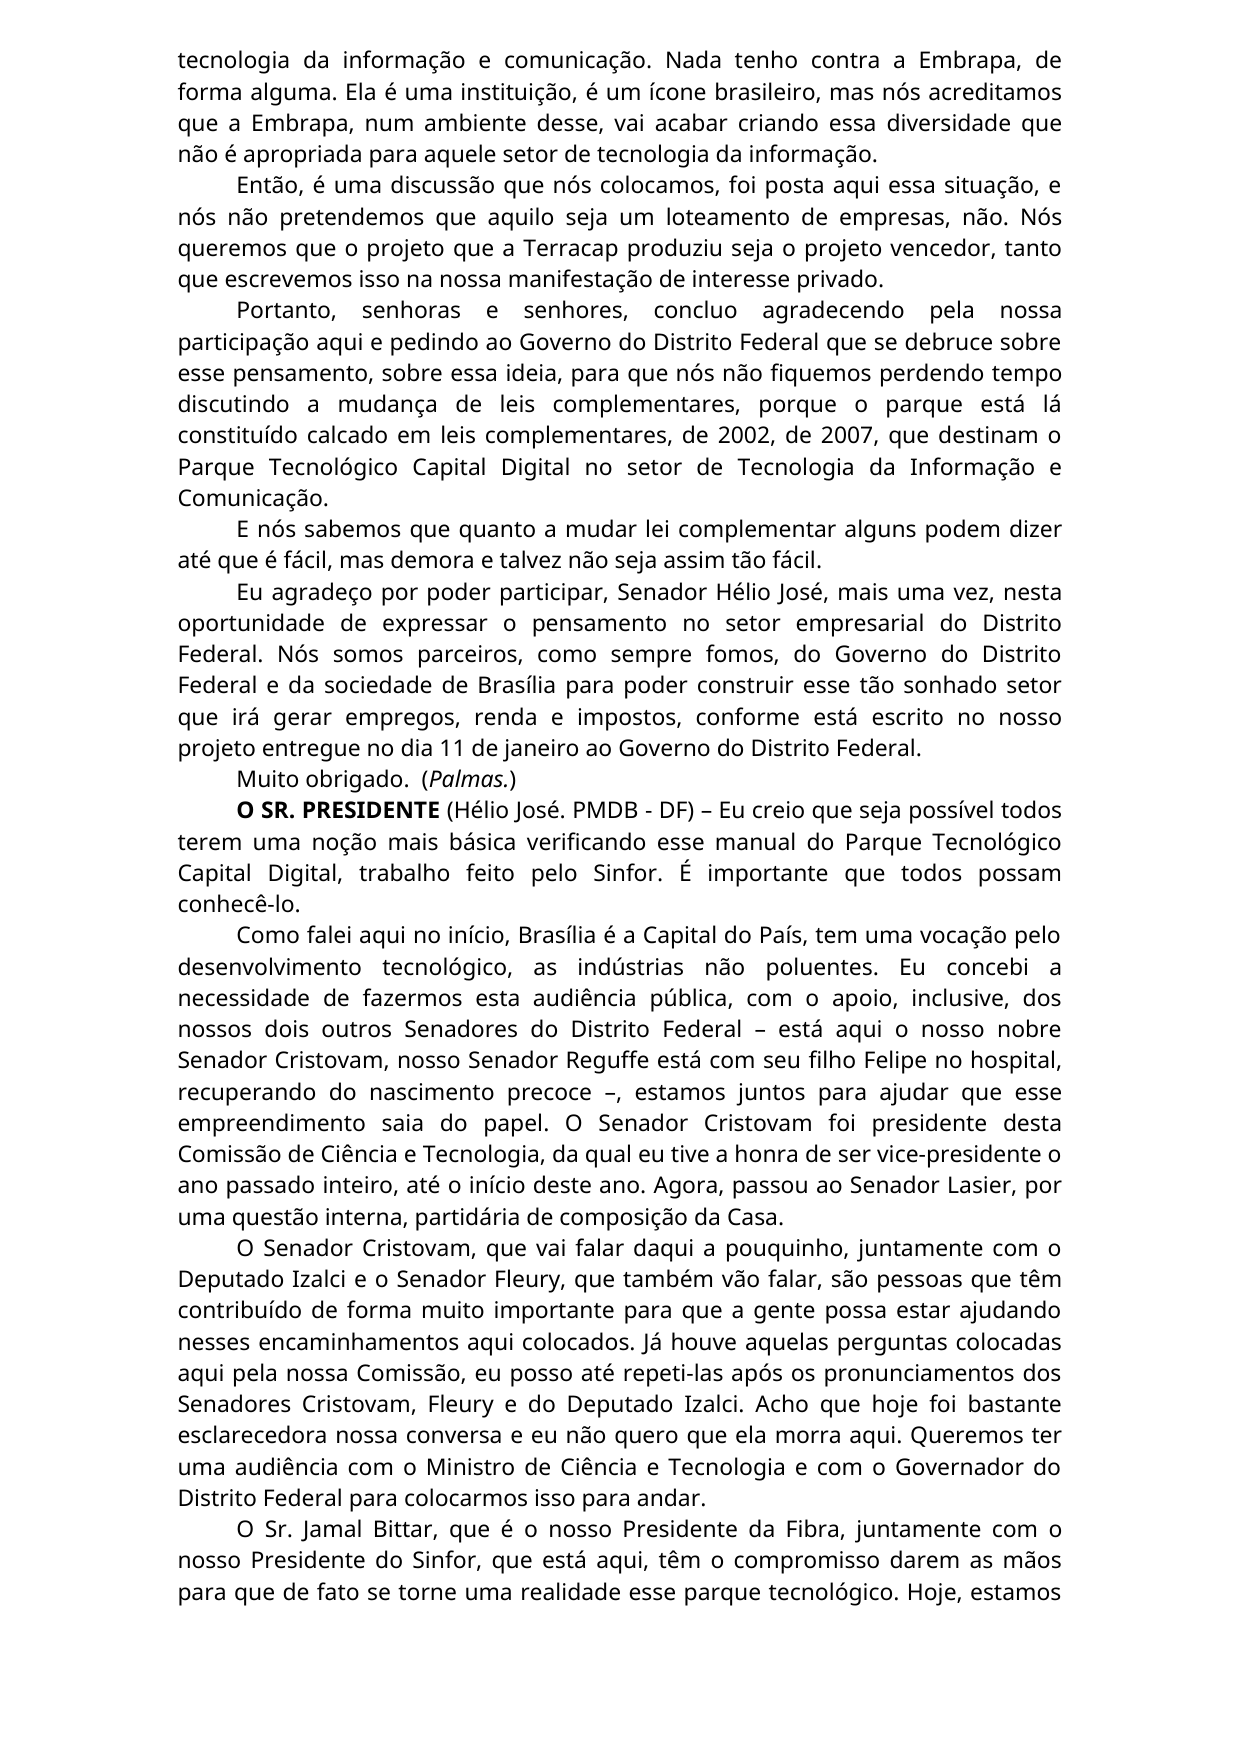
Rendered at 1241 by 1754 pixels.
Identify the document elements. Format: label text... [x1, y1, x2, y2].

text Como falei aqui no início, Brasília é a Capital do País, tem uma vocação pelo desenvolvimento tecnológico, as indústrias não poluentes. Eu concebi a necessidade de fazermos esta audiência pública, com o apoio, inclusive, dos nossos dois outros Senadores do Distrito Federal – está aqui o nosso nobre Senador Cristovam, nosso Senador Reguffe está com seu filho Felipe no hospital, recuperando do nascimento precoce –, estamos juntos para ajudar que esse empreendimento saia do papel. O Senador Cristovam foi presidente desta Comissão de Ciência e Tecnologia, da qual eu tive a honra de ser vice-presidente o ano passado inteiro, até o início deste ano. Agora, passou ao Senador Lasier, por uma questão interna, partidária de composição da Casa. [177, 919, 1063, 1232]
text E nós sabemos que quanto a mudar lei complementar alguns podem dizer até que é fácil, mas demora e talvez não seja assim tão fácil. [177, 513, 1063, 576]
text O Senador Cristovam, que vai falar daqui a pouquinho, juntamente com o Deputado Izalci e o Senador Fleury, que também vão falar, são pessoas que têm contribuído de forma muito importante para que a gente possa estar ajudando nesses encaminhamentos aqui colocados. Já houve aquelas perguntas colocadas aqui pela nossa Comissão, eu posso até repeti-las após os pronunciamentos dos Senadores Cristovam, Fleury e do Deputado Izalci. Acho que hoje foi bastante esclarecedora nossa conversa e eu não quero que ela morra aqui. Queremos ter uma audiência com o Ministro de Ciência e Tecnologia e com o Governador do Distrito Federal para colocarmos isso para andar. [177, 1232, 1063, 1513]
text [177, 1513, 1063, 1607]
text Então, é uma discussão que nós colocamos, foi posta aqui essa situação, e nós não pretendemos que aquilo seja um loteamento de empresas, não. Nós queremos que o projeto que a Terracap produziu seja o projeto vencedor, tanto que escrevemos isso na nossa manifestação de interesse privado. [177, 169, 1063, 294]
text Portanto, senhoras e senhores, concluo agradecendo pela nossa participação aqui e pedindo ao Governo do Distrito Federal que se debruce sobre esse pensamento, sobre essa ideia, para que nós não fiquemos perdendo tempo discutindo a mudança de leis complementares, porque o parque está lá constituído calcado em leis complementares, de 2002, de 2007, que destinam o Parque Tecnológico Capital Digital no setor de Tecnologia da Informação e Comunicação. [177, 294, 1063, 513]
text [177, 44, 1063, 169]
text O SR. PRESIDENTE (Hélio José. PMDB - DF) – Eu creio que seja possível todos terem uma noção mais básica verificando esse manual do Parque Tecnológico Capital Digital, trabalho feito pelo Sinfor. É importante que todos possam conhecê-lo. [177, 794, 1063, 919]
text Muito obrigado. (Palmas.) [177, 763, 1063, 794]
text Eu agradeço por poder participar, Senador Hélio José, mais uma vez, nesta oportunidade de expressar o pensamento no setor empresarial do Distrito Federal. Nós somos parceiros, como sempre fomos, do Governo do Distrito Federal e da sociedade de Brasília para poder construir esse tão sonhado setor que irá gerar empregos, renda e impostos, conforme está escrito no nosso projeto entregue no dia 11 de janeiro ao Governo do Distrito Federal. [177, 576, 1063, 763]
